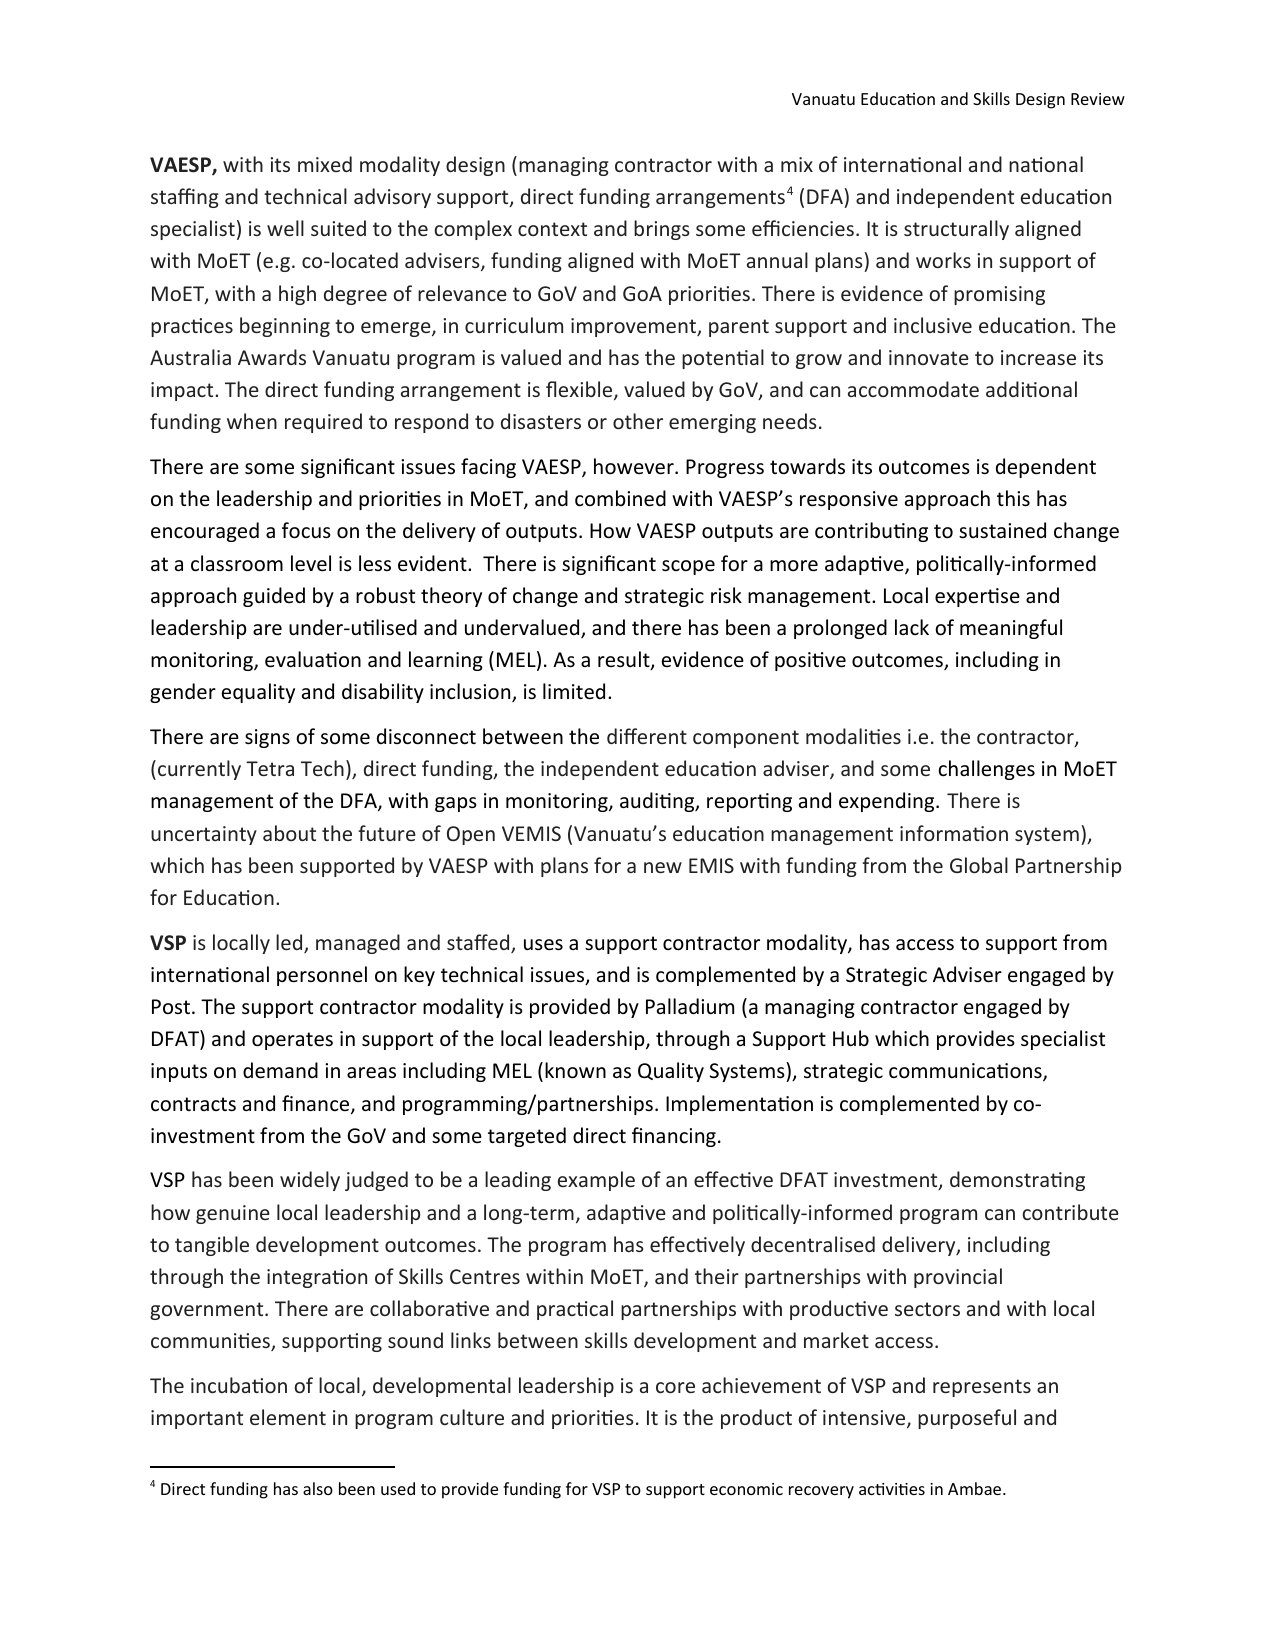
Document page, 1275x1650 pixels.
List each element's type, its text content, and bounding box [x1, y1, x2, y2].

text VAESP, with its mixed modality design (managing contractor with a mix of international and national staffing and technical advisory support, direct funding arrangements (DFA) and independent education specialist) is well suited to the complex context and brings some efficiencies. It is structurally aligned with MoET (e.g. co-located advisers, funding aligned with MoET annual plans) and works in support of MoET, with a high degree of relevance to GoV and GoA priorities. There is evidence of promising practices beginning to emerge, in curriculum improvement, parent support and inclusive education. The Australia Awards Vanuatu program is valued and has the potential to grow and innovate to increase its impact. The direct funding arrangement is flexible, valued by GoV, and can accommodate additional funding when required to respond to disasters or other emerging needs. [150, 150, 1125, 436]
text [150, 1371, 1125, 1431]
text VSP has been widely judged to be a leading example of an effective DFAT investment, demonstrating how genuine local leadership and a long-term, adaptive and politically-informed program can contribute to tangible development outcomes. The program has effectively decentralised delivery, including through the integration of Skills Centres within MoET, and their partnerships with provincial government. There are collaborative and practical partnerships with productive sectors and with local communities, supporting sound links between skills development and market access. [150, 1166, 1125, 1354]
text VSP is locally led, managed and staffed, uses a support contractor modality, has access to support from international personnel on key technical issues, and is complemented by a Strategic Adviser engaged by Post. The support contractor modality is provided by Palladium (a managing contractor engaged by DFAT) and operates in support of the local leadership, through a Support Hub which provides specialist inputs on demand in areas including MEL (known as Quality Systems), strategic communications, contracts and finance, and programming/partnerships. Implementation is complemented by co-investment from the GoV and some targeted direct financing. [150, 928, 1125, 1149]
text There are some significant issues facing VAESP, however. Progress towards its outcomes is dependent on the leadership and priorities in MoET, and combined with VAESP’s responsive approach this has encouraged a focus on the delivery of outputs. How VAESP outputs are contributing to sustained change at a classroom level is less evident. There is significant scope for a more adaptive, politically-informed approach guided by a robust theory of change and strategic risk management. Local expertise and leadership are under-utilised and undervalued, and there has been a prolonged lack of meaningful monitoring, evaluation and learning (MEL). As a result, evidence of positive outcomes, including in gender equality and disability inclusion, is limited. [150, 452, 1125, 706]
text There are signs of some disconnect between the different component modalities i.e. the contractor, (currently Tetra Tech), direct funding, the independent education adviser, and some challenges in MoET management of the DFA, with gaps in monitoring, auditing, reporting and expending. There is uncertainty about the future of Open VEMIS (Vanuatu’s education management information system), which has been supported by VAESP with plans for a new EMIS with funding from the Global Partnership for Education. [150, 722, 1125, 911]
